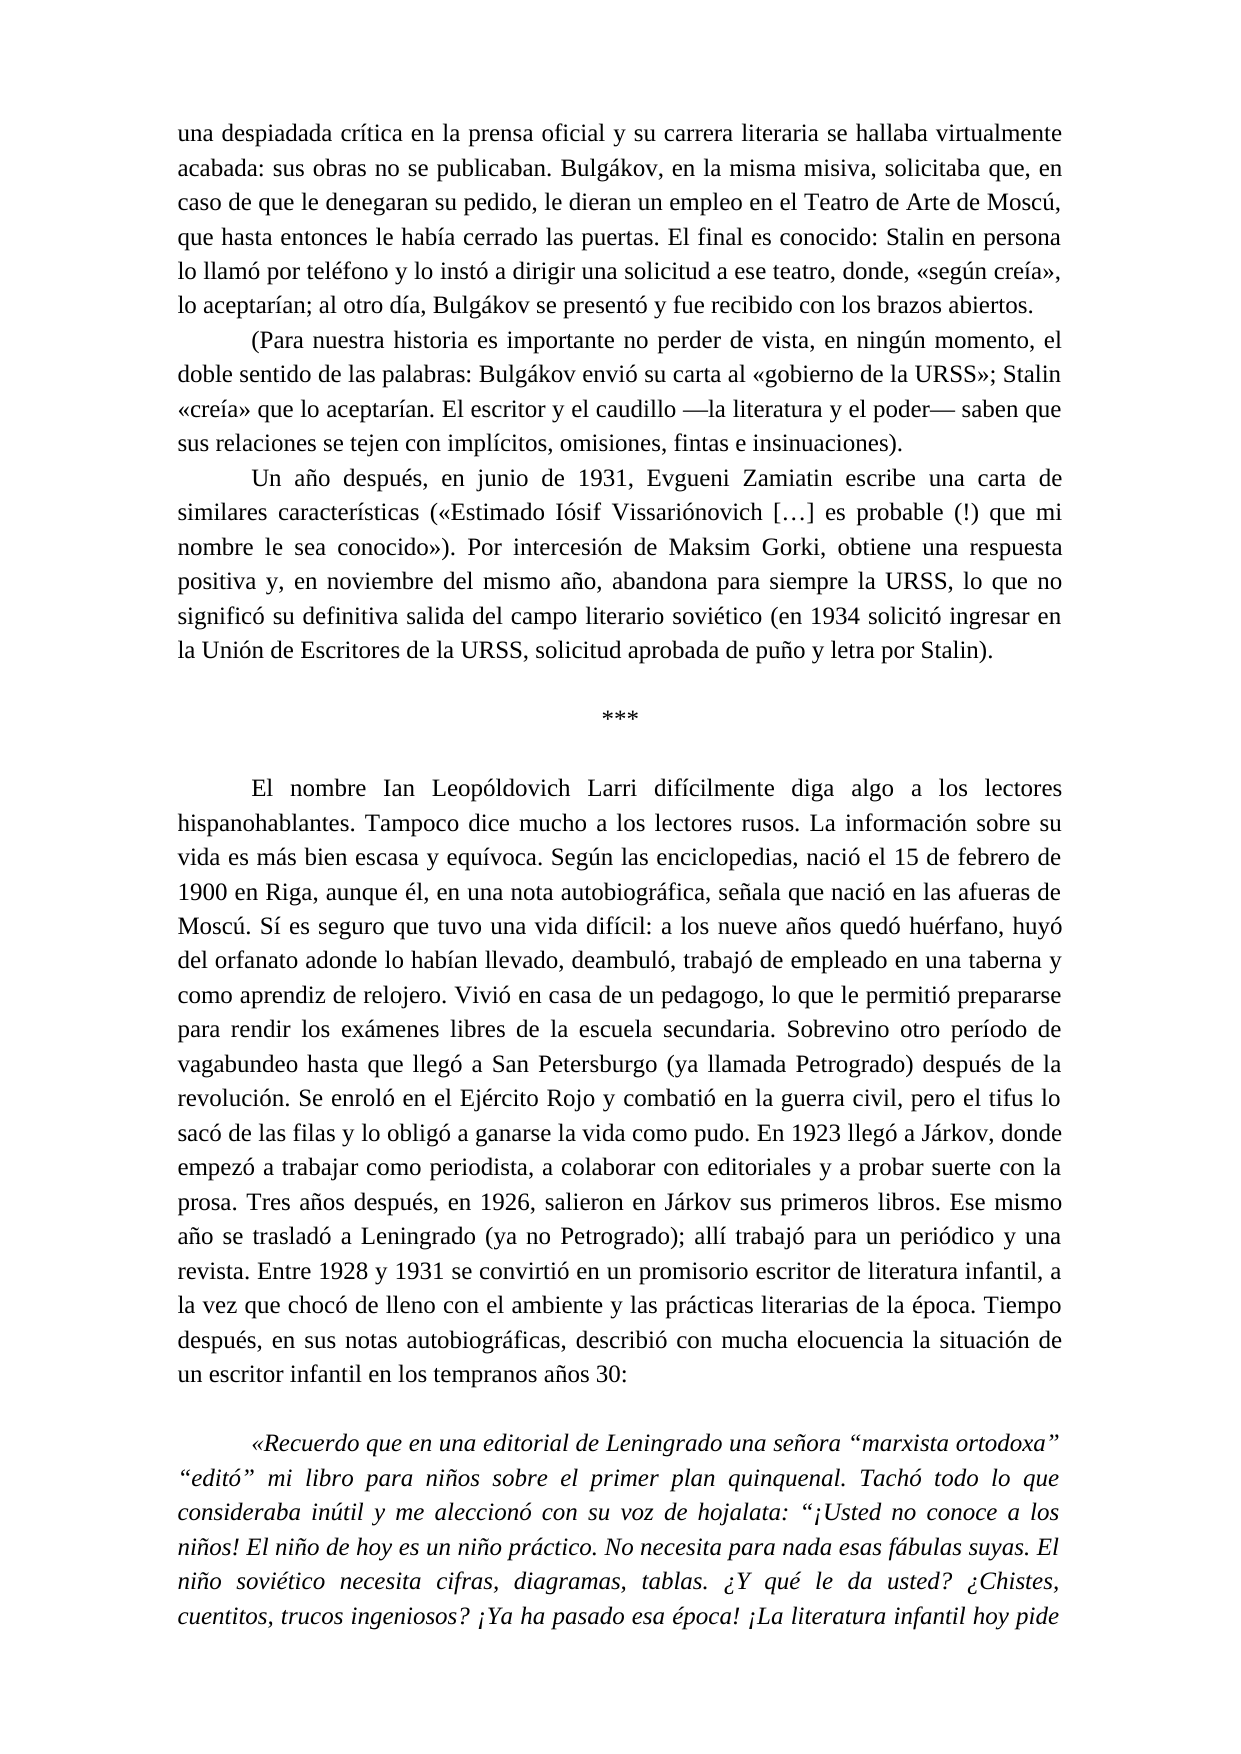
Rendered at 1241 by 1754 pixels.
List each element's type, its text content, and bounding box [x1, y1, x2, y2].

text (Para nuestra historia es importante no perder de vista, en ningún momento, el doble sentido de las palabras: Bulgákov envió su carta al «gobierno de la URSS»; Stalin «creía» que lo aceptarían. El escritor y el caudillo —la literatura y el poder— saben que sus relaciones se tejen con implícitos, omisiones, fintas e insinuaciones). [177, 325, 1063, 457]
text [177, 1428, 1063, 1629]
text Un año después, en junio de 1931, Evgueni Zamiatin escribe una carta de similares características («Estimado Iósif Vissariónovich […] es probable (!) que mi nombre le sea conocido»). Por intercesión de Maksim Gorki, obtiene una respuesta positiva y, en noviembre del mismo año, abandona para siempre la URSS, lo que no significó su definitiva salida del campo literario soviético (en 1934 solicitó ingresar en la Unión de Escritores de la URSS, solicitud aprobada de puño y letra por Stalin). [177, 463, 1063, 664]
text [177, 118, 1063, 319]
text El nombre Ian Leopóldovich Larri difícilmente diga algo a los lectores hispanohablantes. Tampoco dice mucho a los lectores rusos. La información sobre su vida es más bien escasa y equívoca. Según las enciclopedias, nació el 15 de febrero de 1900 en Riga, aunque él, en una nota autobiográfica, señala que nació en las afueras de Moscú. Sí es seguro que tuvo una vida difícil: a los nueve años quedó huérfano, huyó del orfanato adonde lo habían llevado, deambuló, trabajó de empleado en una taberna y como aprendiz de relojero. Vivió en casa de un pedagogo, lo que le permitió prepararse para rendir los exámenes libres de la escuela secundaria. Sobrevino otro período de vagabundeo hasta que llegó a San Petersburgo (ya llamada Petrogrado) después de la revolución. Se enroló en el Ejército Rojo y combatió en la guerra civil, pero el tifus lo sacó de las filas y lo obligó a ganarse la vida como pudo. En 1923 llegó a Járkov, donde empezó a trabajar como periodista, a colaborar con editoriales y a probar suerte con la prosa. Tres años después, en 1926, salieron en Járkov sus primeros libros. Ese mismo año se trasladó a Leningrado (ya no Petrogrado); allí trabajó para un periódico y una revista. Entre 1928 y 1931 se convirtió en un promisorio escritor de literatura infantil, a la vez que chocó de lleno con el ambiente y las prácticas literarias de la época. Tiempo después, en sus notas autobiográficas, describió con mucha elocuencia la situación de un escritor infantil en los tempranos años 30: [177, 773, 1063, 1388]
text *** [177, 704, 1063, 733]
